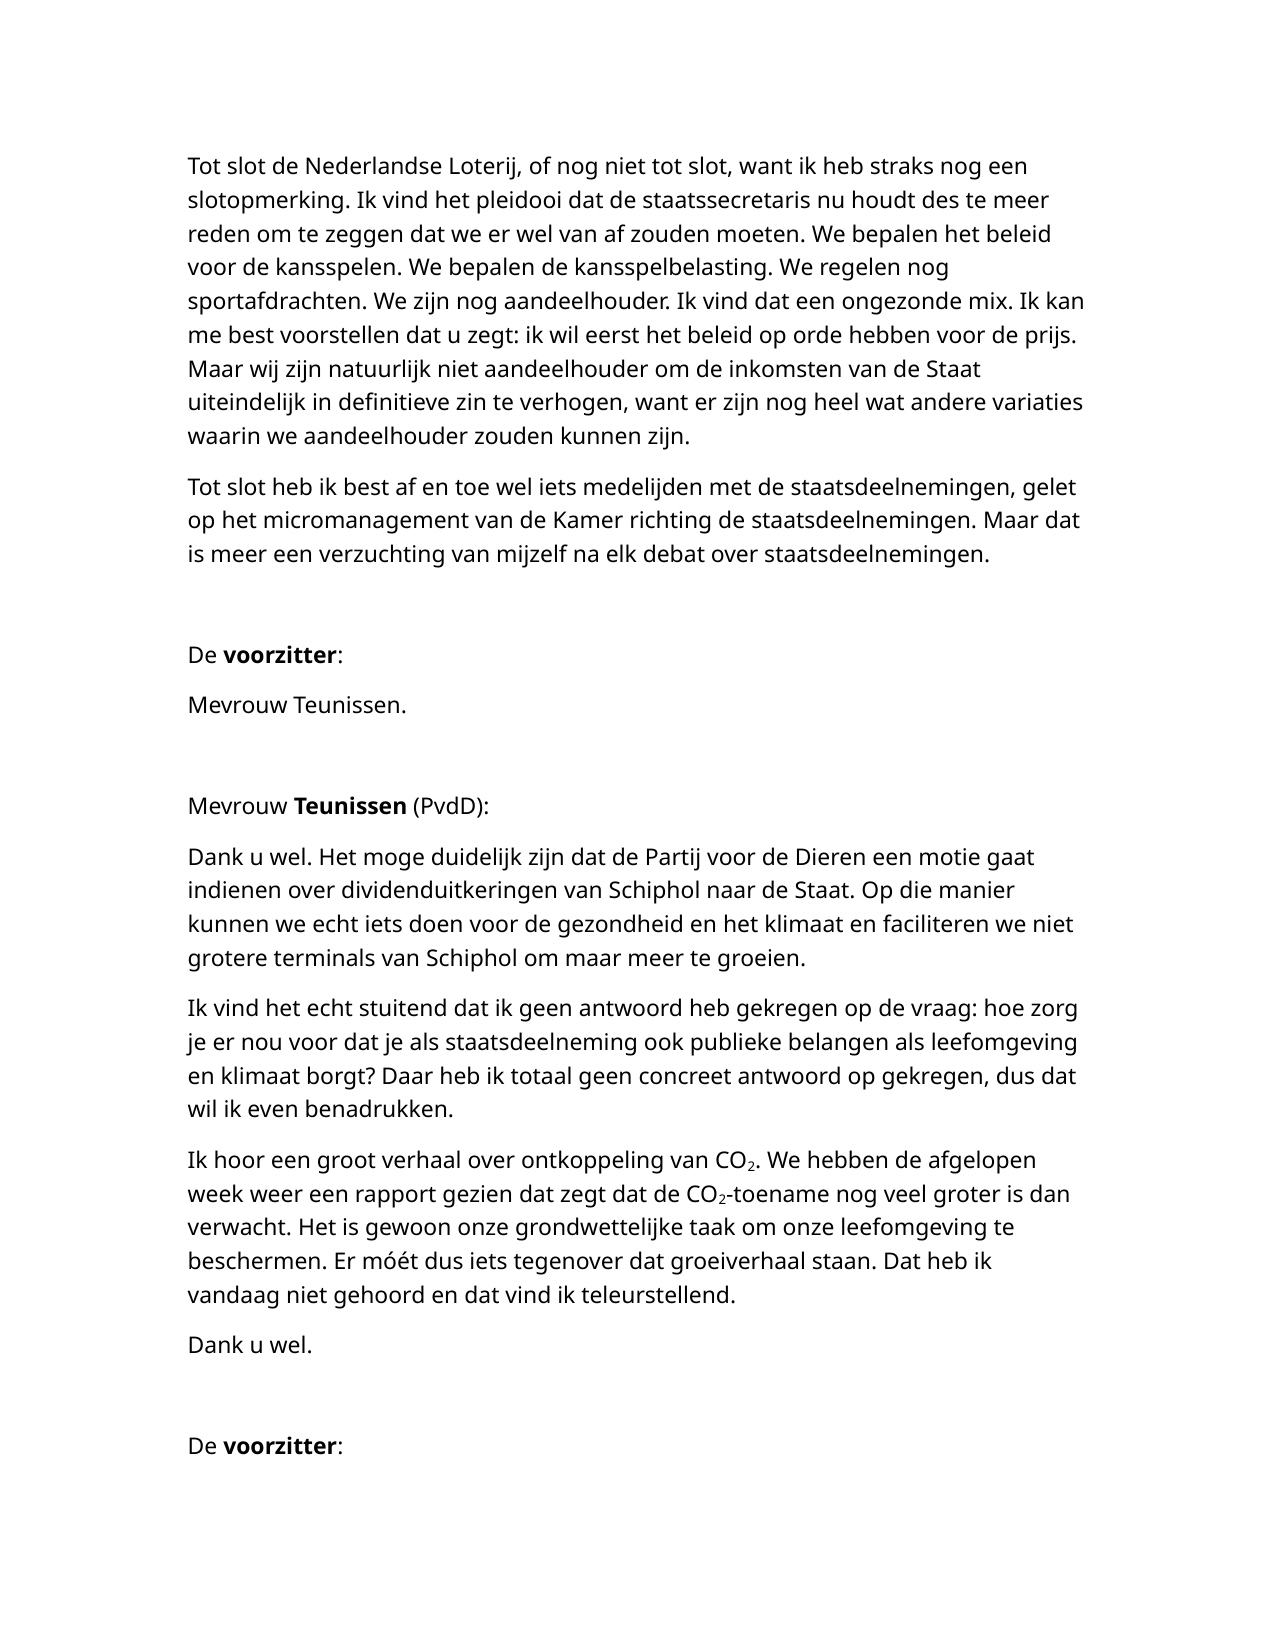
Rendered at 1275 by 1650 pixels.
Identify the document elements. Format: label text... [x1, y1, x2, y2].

text Tot slot heb ik best af en toe wel iets medelijden met de staatsdeelnemingen, gelet op het micromanagement van de Kamer richting de staatsdeelnemingen. Maar dat is meer een verzuchting van mijzelf na elk debat over staatsdeelnemingen. [187, 470, 1087, 569]
text Tot slot de Nederlandse Loterij, of nog niet tot slot, want ik heb straks nog een slotopmerking. Ik vind het pleidooi dat de staatssecretaris nu houdt des te meer reden om te zeggen dat we er wel van af zouden moeten. We bepalen het beleid voor de kansspelen. We bepalen de kansspelbelasting. We regelen nog sportafdrachten. We zijn nog aandeelhouder. Ik vind dat een ongezonde mix. Ik kan me best voorstellen dat u zegt: ik wil eerst het beleid op orde hebben voor de prijs. Maar wij zijn natuurlijk niet aandeelhouder om de inkomsten van de Staat uiteindelijk in definitieve zin te verhogen, want er zijn nog heel wat andere variaties waarin we aandeelhouder zouden kunnen zijn. [187, 150, 1087, 451]
text De voorzitter: [187, 639, 1087, 670]
text Mevrouw Teunissen. [187, 689, 1087, 720]
text Dank u wel. [187, 1329, 1087, 1360]
text Dank u wel. Het moge duidelijk zijn dat de Partij voor de Dieren een motie gaat indienen over dividenduitkeringen van Schiphol naar de Staat. Op die manier kunnen we echt iets doen voor de gezondheid en het klimaat en faciliteren we niet grotere terminals van Schiphol om maar meer te groeien. [187, 840, 1087, 973]
text Ik hoor een groot verhaal over ontkoppeling van CO2. We hebben de afgelopen week weer een rapport gezien dat zegt dat de CO2-toename nog veel groter is dan verwacht. Het is gewoon onze grondwettelijke taak om onze leefomgeving te beschermen. Er móét dus iets tegenover dat groeiverhaal staan. Dat heb ik vandaag niet gehoord en dat vind ik teleurstellend. [187, 1144, 1087, 1310]
text De voorzitter: [187, 1430, 1087, 1461]
text Ik vind het echt stuitend dat ik geen antwoord heb gekregen op de vraag: hoe zorg je er nou voor dat je als staatsdeelneming ook publieke belangen als leefomgeving en klimaat borgt? Daar heb ik totaal geen concreet antwoord op gekregen, dus dat wil ik even benadrukken. [187, 992, 1087, 1124]
text Mevrouw Teunissen (PvdD): [187, 790, 1087, 821]
